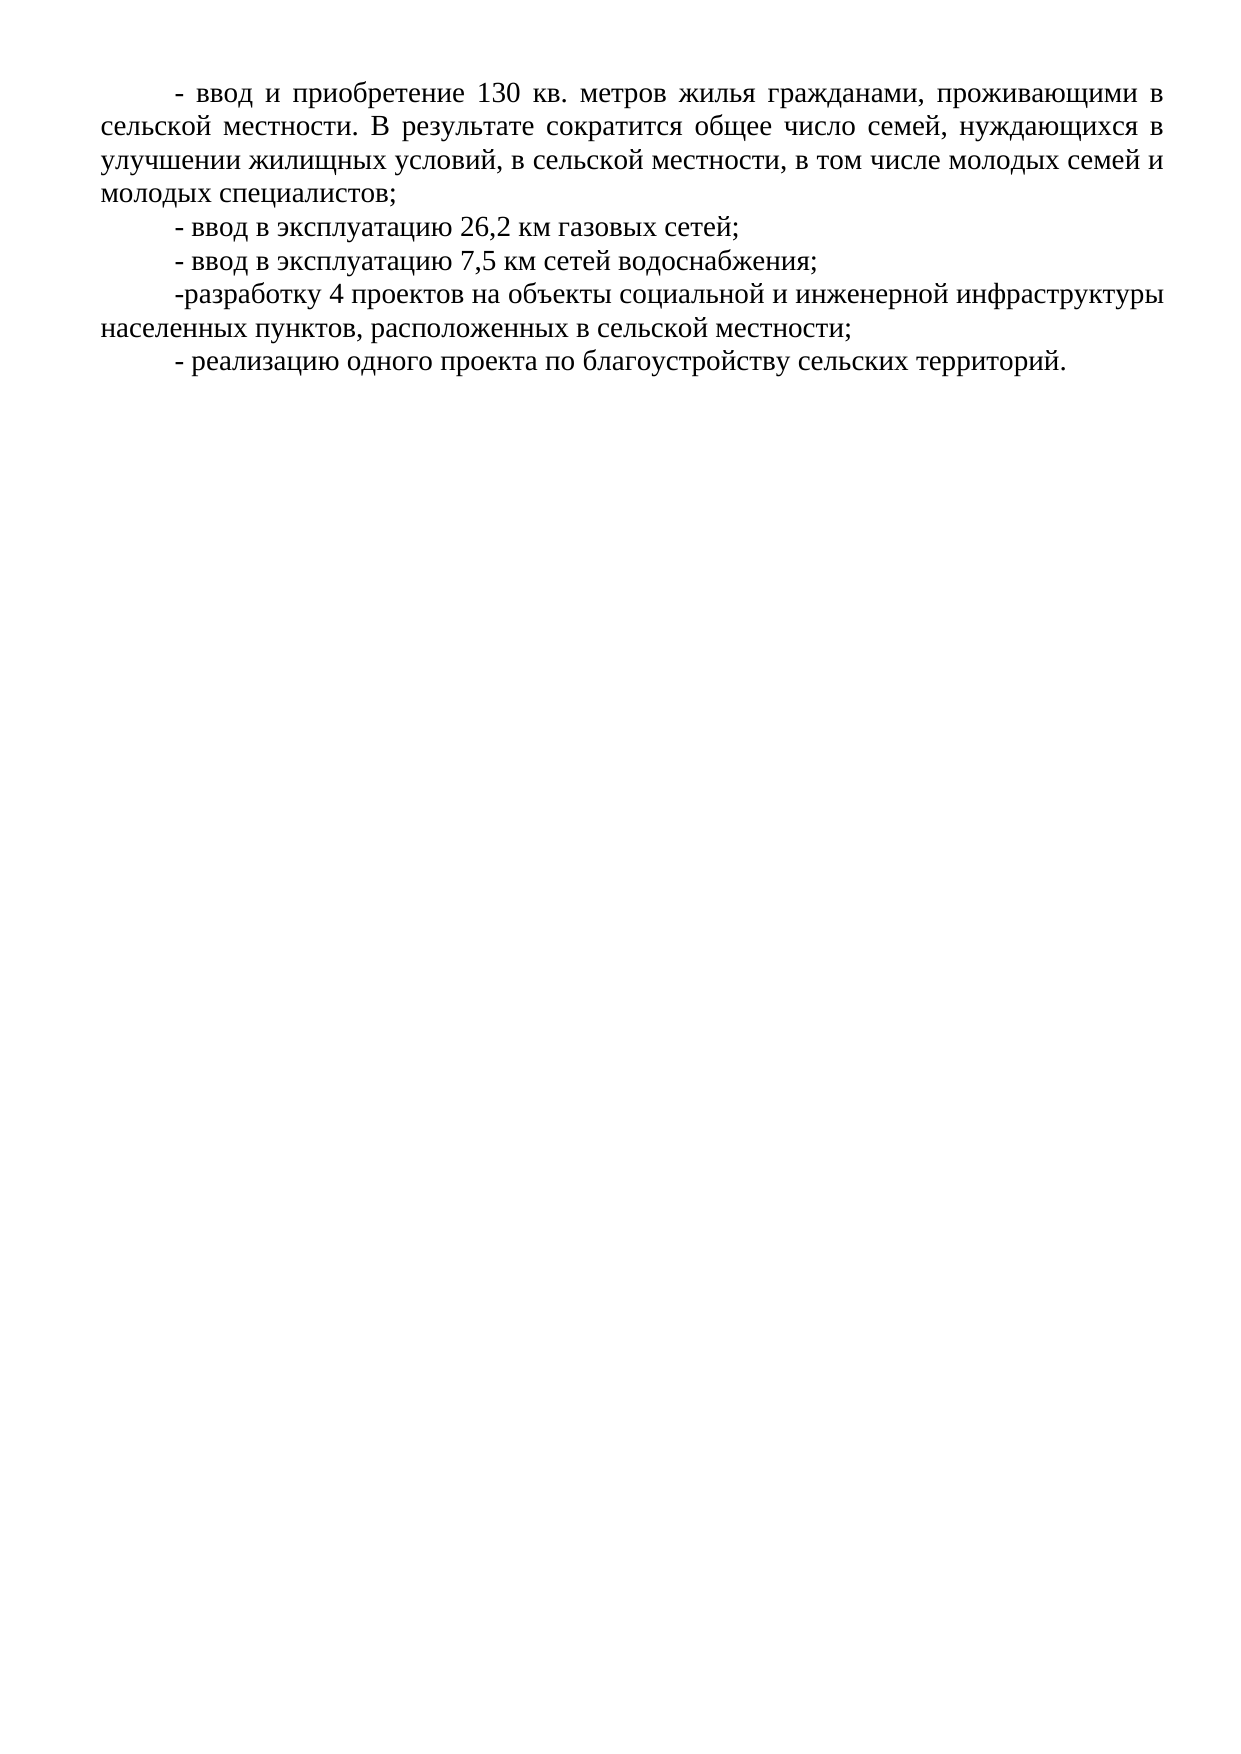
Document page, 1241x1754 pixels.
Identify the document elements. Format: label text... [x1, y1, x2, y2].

list -разработку 4 проектов на объекты социальной и инженерной инфраструктуры населенных пунктов, расположенных в сельской местности; [100, 276, 1165, 343]
list - ввод в эксплуатацию 7,5 км сетей водоснабжения; [100, 243, 1165, 276]
list - ввод в эксплуатацию 26,2 км газовых сетей; [100, 209, 1165, 243]
list - ввод и приобретение 130 кв. метров жилья гражданами, проживающими в сельской местности. В результате сократится общее число семей, нуждающихся в улучшении жилищных условий, в сельской местности, в том числе молодых семей и молодых специалистов; [100, 75, 1165, 209]
list - реализацию одного проекта по благоустройству сельских территорий. [100, 343, 1165, 377]
